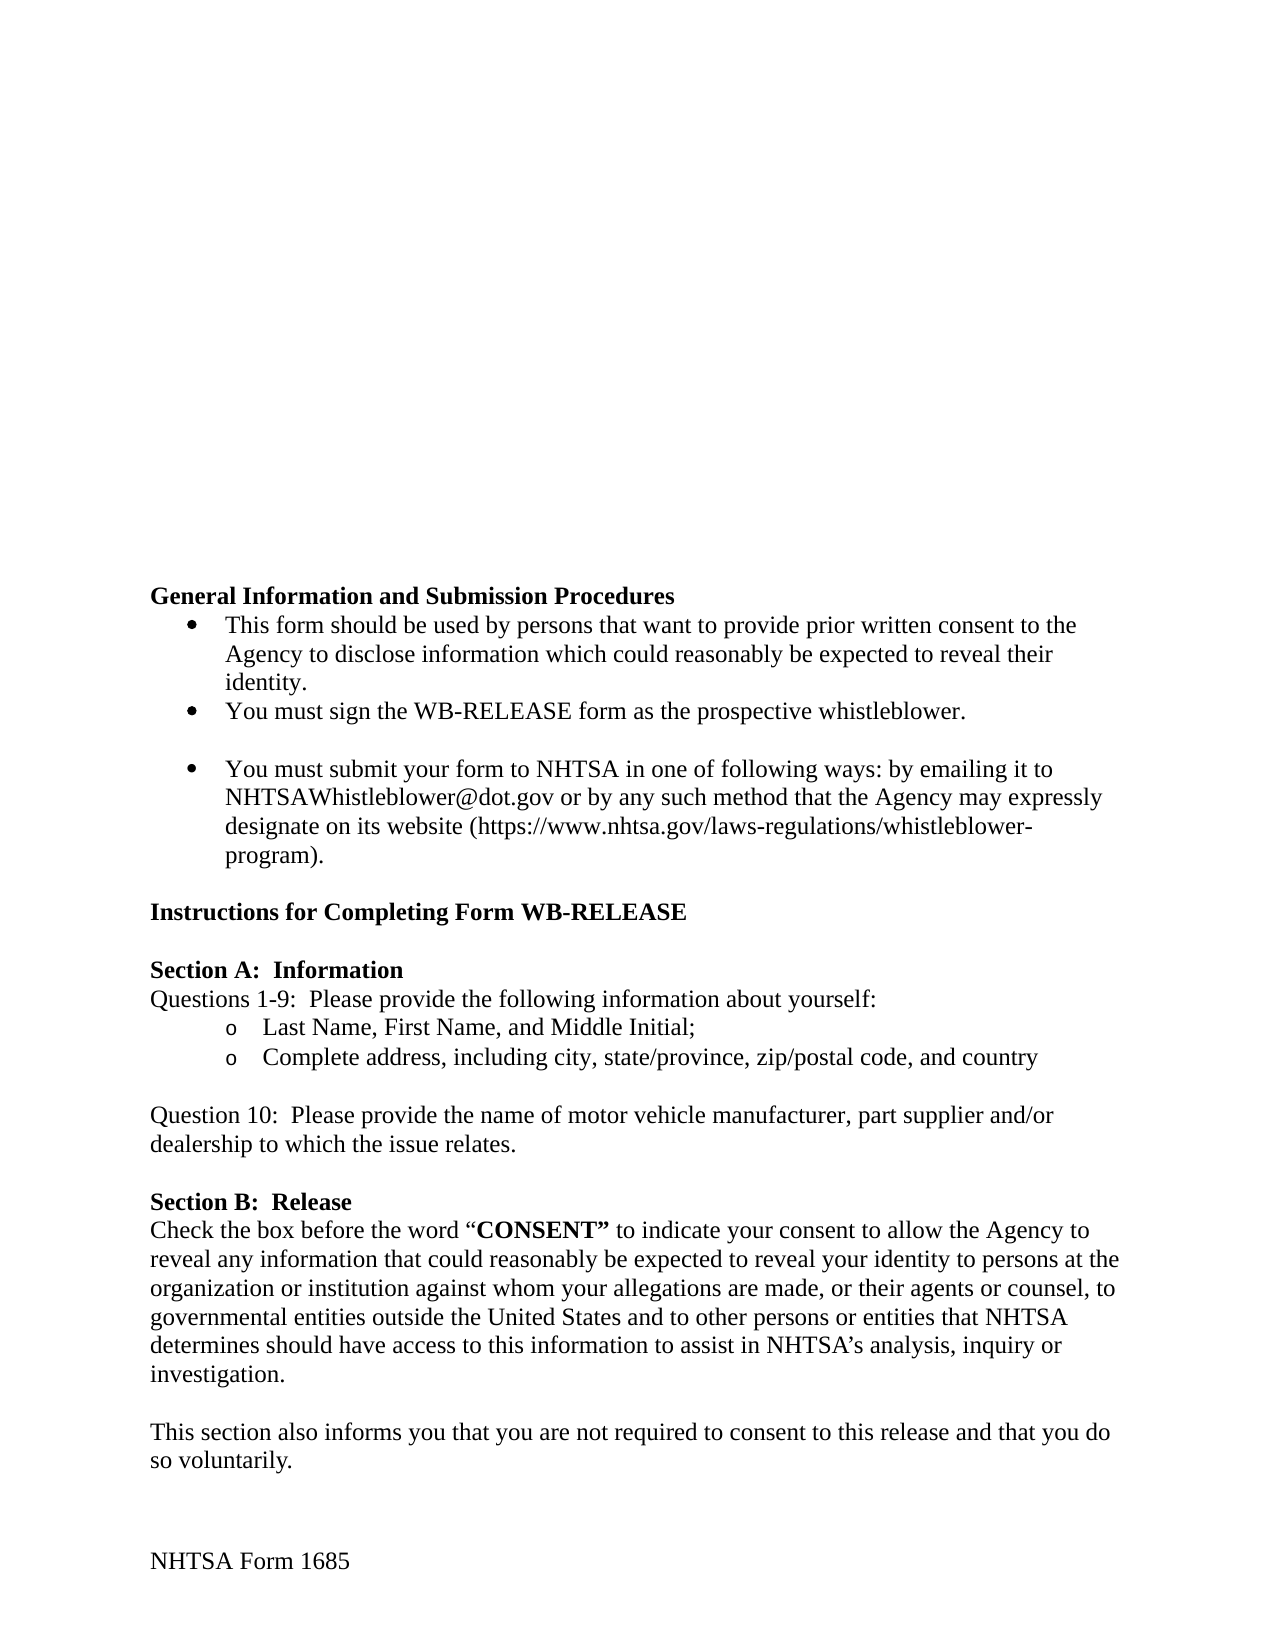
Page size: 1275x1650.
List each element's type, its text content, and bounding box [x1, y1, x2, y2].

text Question 10: Please provide the name of motor vehicle manufacturer, part supplier and/or dealership to which the issue relates. [150, 1100, 1125, 1158]
text Check the box before the word “CONSENT” to indicate your consent to allow the Agency to reveal any information that could reasonably be expected to reveal your identity to persons at the organization or institution against whom your allegations are made, or their agents or counsel, to governmental entities outside the United States and to other persons or entities that NHTSA determines should have access to this information to assist in NHTSA’s analysis, inquiry or investigation. [150, 1215, 1125, 1388]
list Complete address, including city, state/province, zip/postal code, and country [225, 1042, 1125, 1072]
text Section B: Release [150, 1187, 1125, 1215]
text Instructions for Completing Form WB-RELEASE [150, 897, 1125, 926]
text This section also informs you that you are not required to consent to this release and that you do so voluntarily. [150, 1417, 1125, 1474]
list Last Name, First Name, and Middle Initial; [225, 1012, 1125, 1042]
list You must submit your form to NHTSA in one of following ways: by emailing it to NHTSAWhistleblower@dot.gov or by any such method that the Agency may expressly designate on its website (https://www.nhtsa.gov/laws-regulations/whistleblower-program). [187, 754, 1125, 869]
list This form should be used by persons that want to provide prior written consent to the Agency to disclose information which could reasonably be expected to reveal their identity. [187, 610, 1125, 696]
list You must sign the WB-RELEASE form as the prospective whistleblower. [187, 696, 1125, 725]
text Section A: Information [150, 955, 1125, 984]
text General Information and Submission Procedures [150, 581, 1125, 610]
text Questions 1-9: Please provide the following information about yourself: [150, 984, 1125, 1012]
